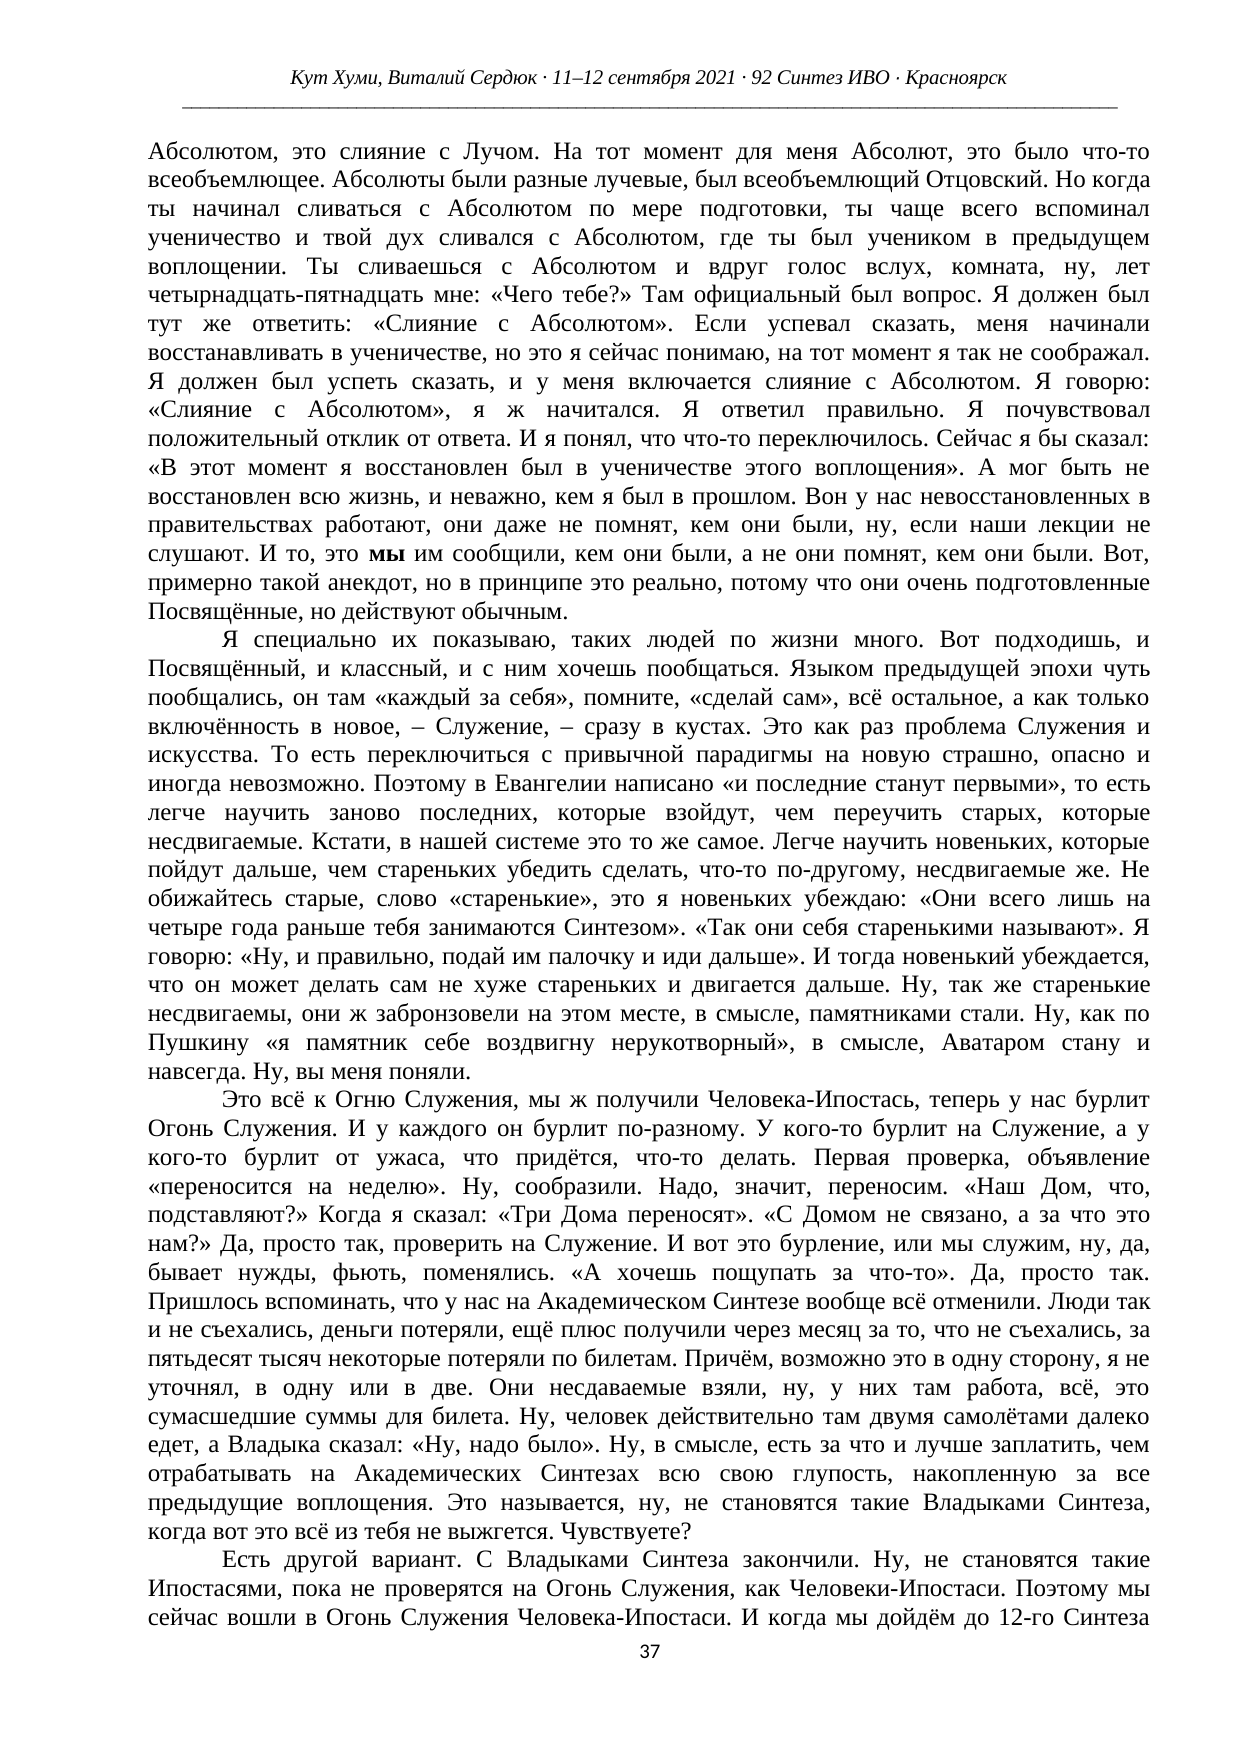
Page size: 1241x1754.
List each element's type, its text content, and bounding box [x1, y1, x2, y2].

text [148, 1544, 1152, 1631]
text Это всё к Огню Служения, мы ж получили Человека-Ипостась, теперь у нас бурлит Огонь Служения. И у каждого он бурлит по-разному. У кого-то бурлит на Служение, а у кого-то бурлит от ужаса, что придётся, что-то делать. Первая проверка, объявление «переносится на неделю». Ну, сообразили. Надо, значит, переносим. «Наш Дом, что, подставляют?» Когда я сказал: «Три Дома переносят». «С Домом не связано, а за что это нам?» Да, просто так, проверить на Служение. И вот это бурление, или мы служим, ну, да, бывает нужды, фьють, поменялись. «А хочешь пощупать за что-то». Да, просто так. Пришлось вспоминать, что у нас на Академическом Синтезе вообще всё отменили. Люди так и не съехались, деньги потеряли, ещё плюс получили через месяц за то, что не съехались, за пятьдесят тысяч некоторые потеряли по билетам. Причём, возможно это в одну сторону, я не уточнял, в одну или в две. Они несдаваемые взяли, ну, у них там работа, всё, это сумасшедшие суммы для билета. Ну, человек действительно там двумя самолётами далеко едет, а Владыка сказал: «Ну, надо было». Ну, в смысле, есть за что и лучше заплатить, чем отрабатывать на Академических Синтезах всю свою глупость, накопленную за все предыдущие воплощения. Это называется, ну, не становятся такие Владыками Синтеза, когда вот это всё из тебя не выжгется. Чувствуете? [148, 1084, 1152, 1544]
text Я специально их показываю, таких людей по жизни много. Вот подходишь, и Посвящённый, и классный, и с ним хочешь пообщаться. Языком предыдущей эпохи чуть пообщались, он там «каждый за себя», помните, «сделай сам», всё остальное, а как только включённость в новое, – Служение, – сразу в кустах. Это как раз проблема Служения и искусства. То есть переключиться с привычной парадигмы на новую страшно, опасно и иногда невозможно. Поэтому в Евангелии написано «и последние станут первыми», то есть легче научить заново последних, которые взойдут, чем переучить старых, которые несдвигаемые. Кстати, в нашей системе это то же самое. Легче научить новеньких, которые пойдут дальше, чем стареньких убедить сделать, что-то по-другому, несдвигаемые же. Не обижайтесь старые, слово «старенькие», это я новеньких убеждаю: «Они всего лишь на четыре года раньше тебя занимаются Синтезом». «Так они себя старенькими называют». Я говорю: «Ну, и правильно, подай им палочку и иди дальше». И тогда новенький убеждается, что он может делать сам не хуже стареньких и двигается дальше. Ну, так же старенькие несдвигаемы, они ж забронзовели на этом месте, в смысле, памятниками стали. Ну, как по Пушкину «я памятник себе воздвигну нерукотворный», в смысле, Аватаром стану и навсегда. Ну, вы меня поняли. [148, 624, 1152, 1084]
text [148, 136, 1152, 624]
